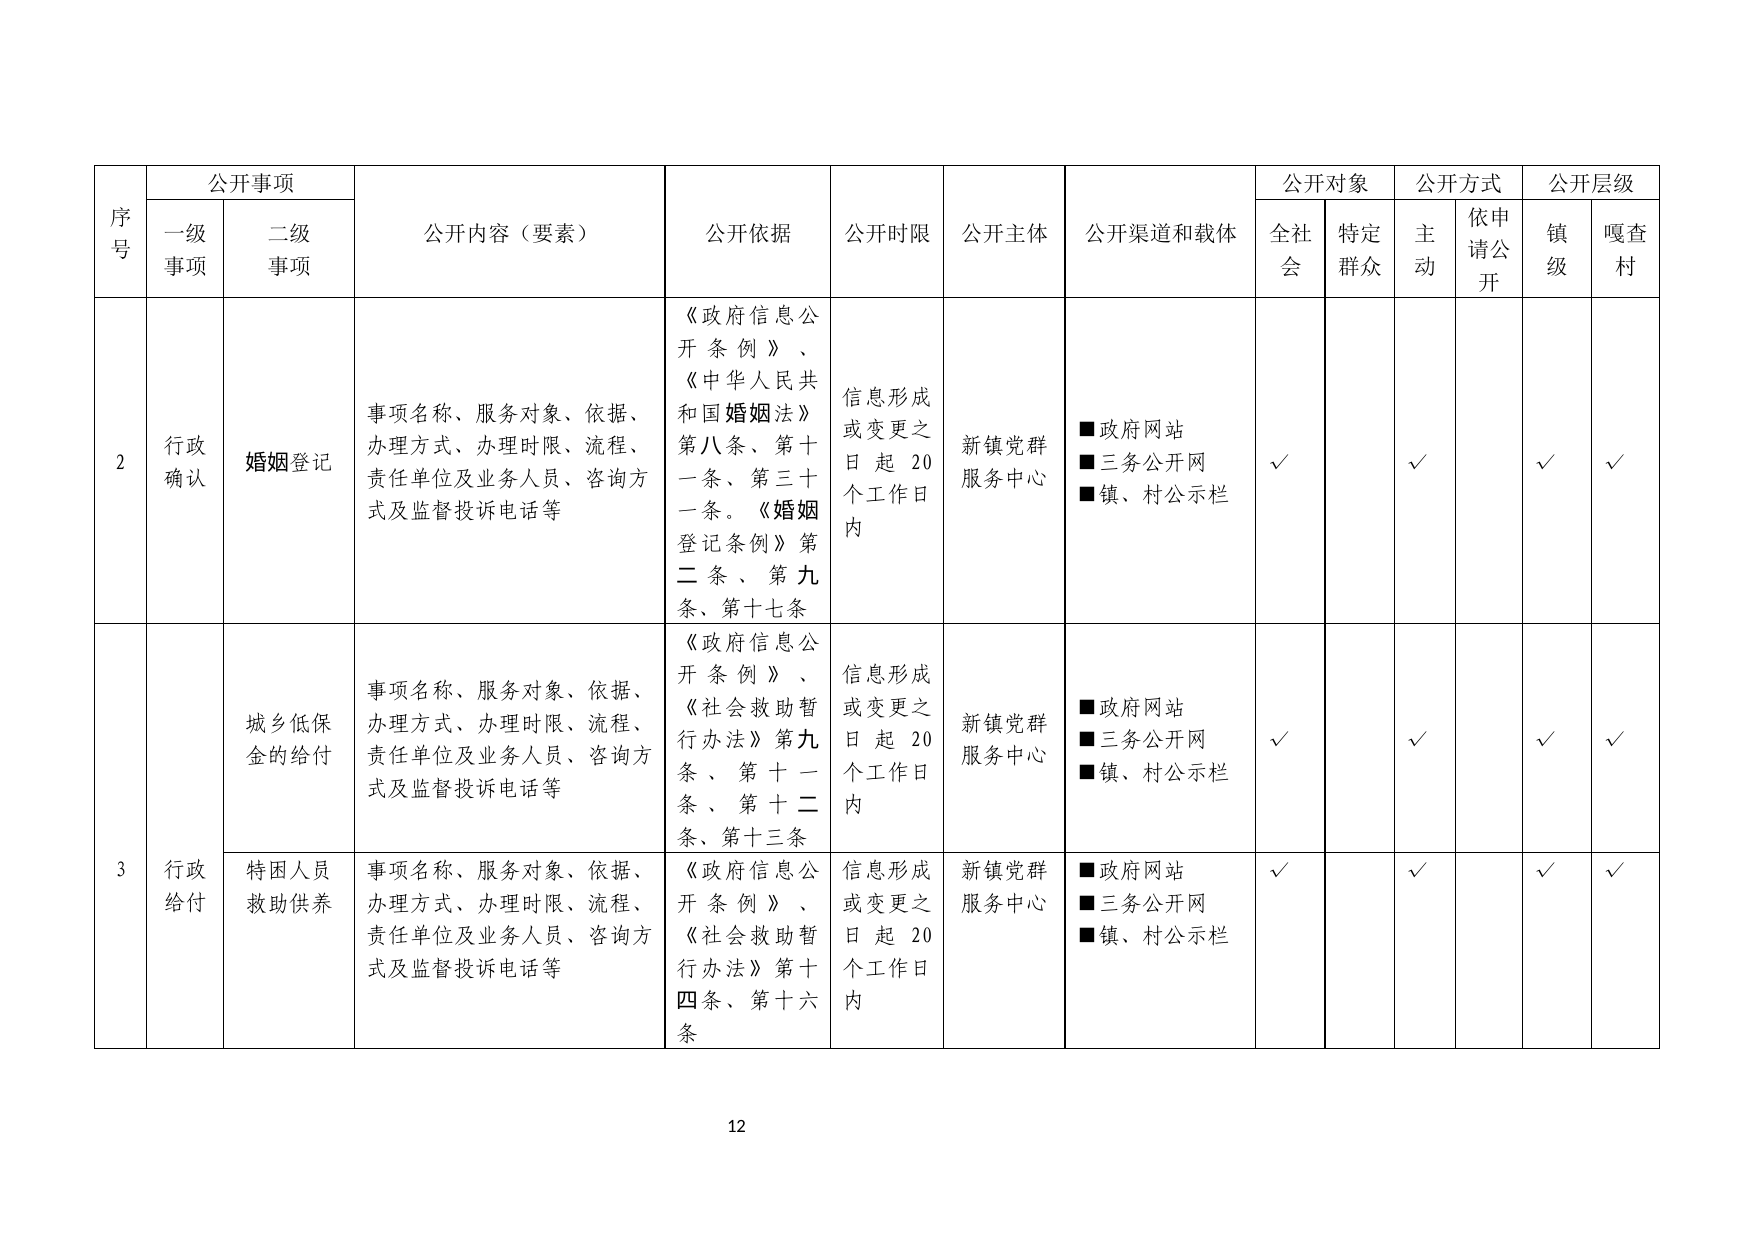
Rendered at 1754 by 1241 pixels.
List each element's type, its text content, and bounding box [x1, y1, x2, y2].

table_header 公开层级 [1523, 166, 1659, 199]
table_cell ■政府网站 ■三务公开网 ■镇、村公示栏 [1066, 624, 1255, 852]
table_cell 信息形成或变更之日起20个工作日内 [831, 853, 943, 1048]
table_cell 城乡低保金的给付 [224, 624, 354, 852]
table_cell 信息形成或变更之日起20个工作日内 [831, 298, 943, 623]
table_cell [1326, 624, 1394, 852]
table_header 公开依据 [666, 166, 830, 297]
table_cell 一级事项 [147, 200, 223, 297]
table_cell 新镇党群服务中心 [944, 853, 1064, 1048]
table_cell 新镇党群服务中心 [944, 624, 1064, 852]
table_cell 《政府信息公开条例》、《社会救助暂行办法》第九条、第十一条、第十二条、第十三条 [666, 624, 830, 852]
table_header 公开方式 [1395, 166, 1522, 199]
table_cell 特定 群众 [1326, 200, 1394, 297]
table_header 公开时限 [831, 166, 943, 297]
table_cell 《政府信息公开条例》、《中华人民共和国婚姻法》第八条、第十一条、第三十一条。《婚姻登记条例》第二条、第九条、第十七条 [666, 298, 830, 623]
table_cell √ [1592, 853, 1659, 1048]
table_cell [1326, 298, 1394, 623]
table_cell √ [1256, 624, 1324, 852]
table_cell √ [1523, 853, 1591, 1048]
table_cell 镇 级 [1523, 200, 1591, 297]
table_header 公开对象 [1256, 166, 1394, 199]
table_cell 事项名称、服务对象、依据、办理方式、办理时限、流程、责任单位及业务人员、咨询方式及监督投诉电话等 [355, 298, 664, 623]
table_cell 主动 [1395, 200, 1455, 297]
table_cell √ [1523, 298, 1591, 623]
table_header 公开主体 [944, 166, 1064, 297]
table_cell [1326, 853, 1394, 1048]
table_cell 行政确认 [147, 298, 223, 623]
table_cell 依申请公开 [1456, 200, 1522, 297]
table_cell ■政府网站 ■三务公开网 ■镇、村公示栏 [1066, 298, 1255, 623]
table_cell 二级 事项 [224, 200, 354, 297]
table_cell 嘎查 村 [1592, 200, 1659, 297]
table_cell 3 3 [95, 624, 146, 1048]
table_cell 行政给付 行政给付 [147, 624, 223, 1048]
table_cell √ [1523, 624, 1591, 852]
table_cell 特困人员救助供养 [224, 853, 354, 1048]
table_cell √ [1256, 853, 1324, 1048]
table_cell 新镇党群服务中心 [944, 298, 1064, 623]
table_cell 婚姻登记 [224, 298, 354, 623]
table_cell √ [1256, 298, 1324, 623]
table_header 公开事项 [147, 166, 354, 199]
table_cell √ [1395, 298, 1455, 623]
table_cell 《政府信息公开条例》、《社会救助暂行办法》第十四条、第十六条 [666, 853, 830, 1048]
table_cell ■政府网站 ■三务公开网 ■镇、村公示栏 [1066, 853, 1255, 1048]
table_header 公开内容（要素） [355, 166, 664, 297]
table_cell √ [1592, 298, 1659, 623]
table_cell [1456, 853, 1522, 1048]
table_cell [1456, 298, 1522, 623]
table_cell 2 [95, 298, 146, 623]
table_header 公开渠道和载体 [1066, 166, 1255, 297]
table_cell 信息形成或变更之日起20个工作日内 [831, 624, 943, 852]
table_header 序号 [95, 166, 146, 297]
table_cell [1456, 624, 1522, 852]
table_cell 全社 会 [1256, 200, 1324, 297]
table_cell √ [1395, 624, 1455, 852]
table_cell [355, 853, 664, 1048]
table_cell 事项名称、服务对象、依据、办理方式、办理时限、流程、责任单位及业务人员、咨询方式及监督投诉电话等 [355, 624, 664, 852]
table_cell √ [1592, 624, 1659, 852]
table_cell √ [1395, 853, 1455, 1048]
